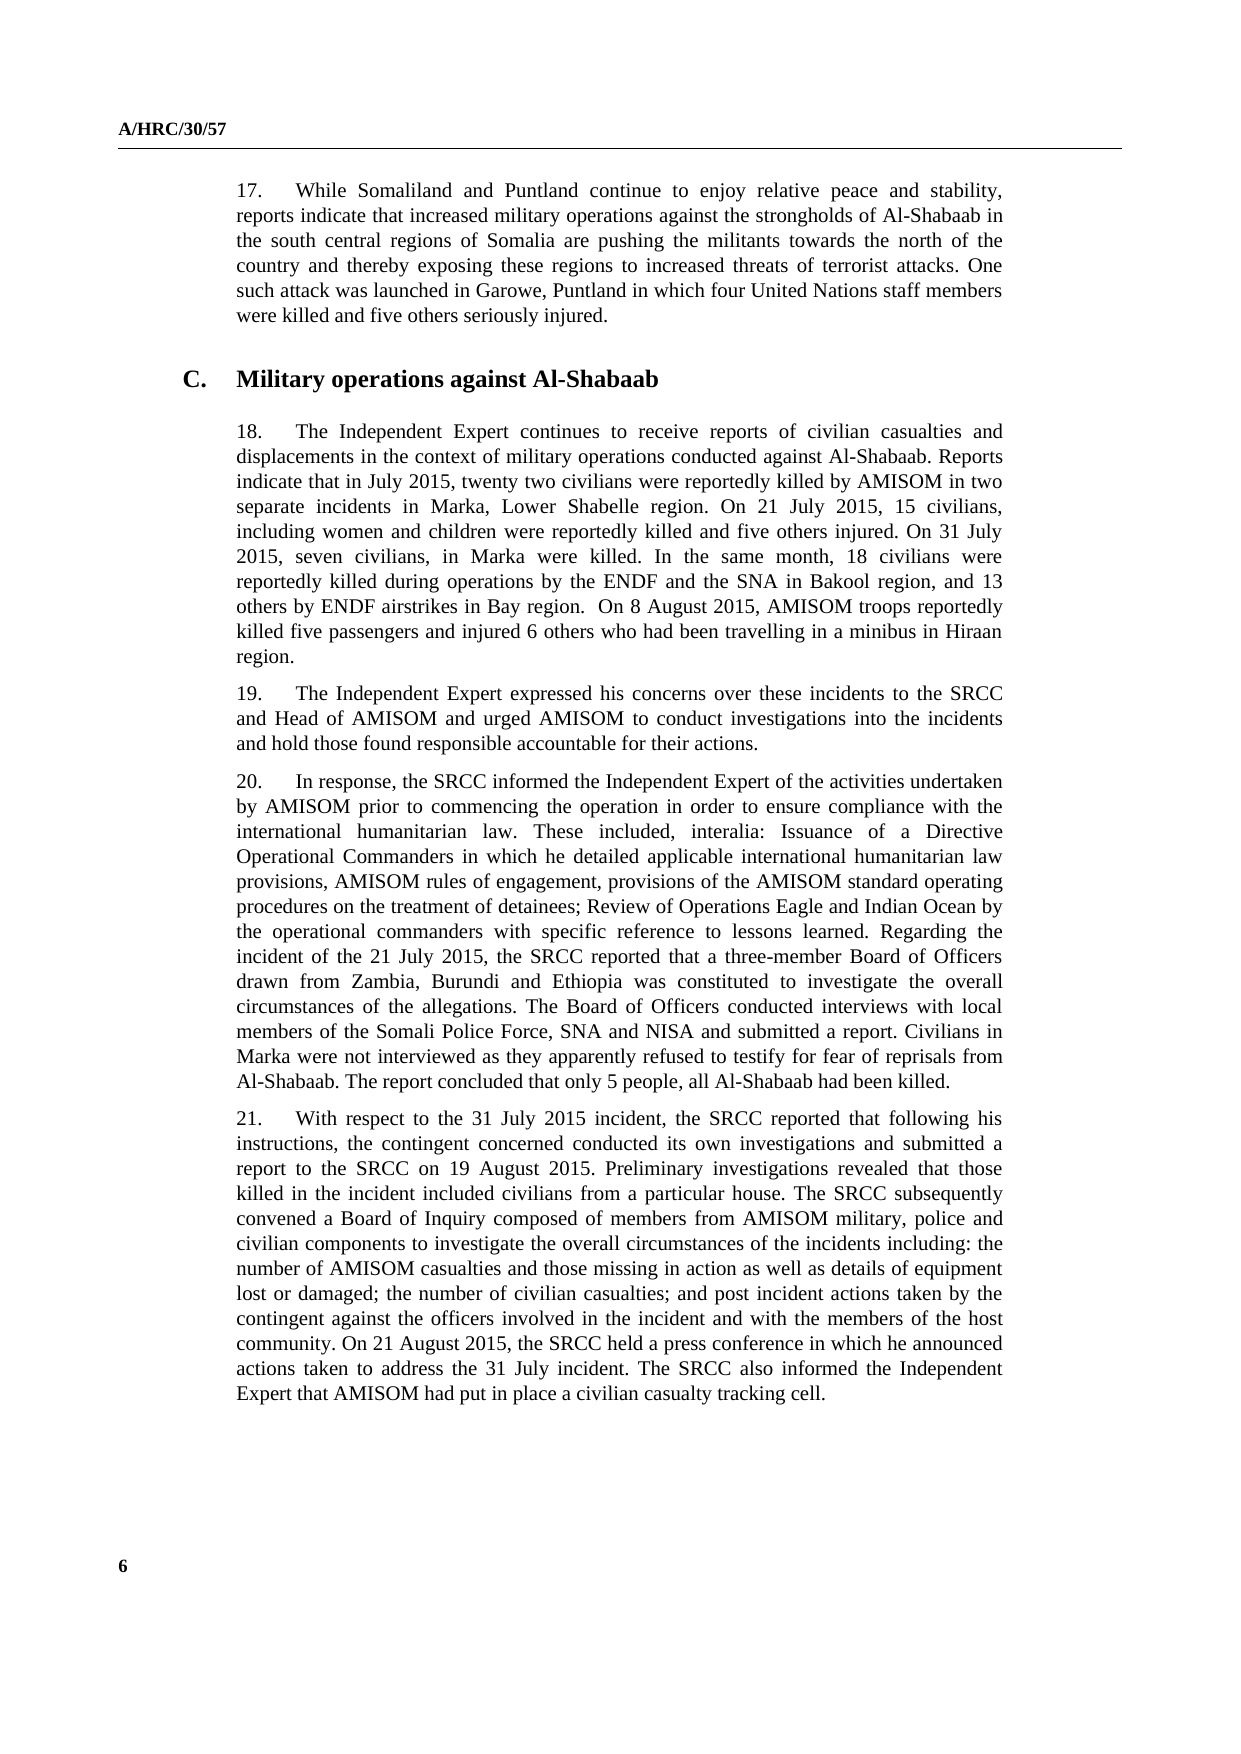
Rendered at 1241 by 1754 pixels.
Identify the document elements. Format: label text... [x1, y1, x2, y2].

text C. Military operations against Al-Shabaab [118, 365, 1004, 393]
text 20. In response, the SRCC informed the Independent Expert of the activities undertaken by AMISOM prior to commencing the operation in order to ensure compliance with the international humanitarian law. These included, interalia: Issuance of a Directive Operational Commanders in which he detailed applicable international humanitarian law provisions, AMISOM rules of engagement, provisions of the AMISOM standard operating procedures on the treatment of detainees; Review of Operations Eagle and Indian Ocean by the operational commanders with specific reference to lessons learned. Regarding the incident of the 21 July 2015, the SRCC reported that a three-member Board of Officers drawn from Zambia, Burundi and Ethiopia was constituted to investigate the overall circumstances of the allegations. The Board of Officers conducted interviews with local members of the Somali Police Force, SNA and NISA and submitted a report. Civilians in Marka were not interviewed as they apparently refused to testify for fear of reprisals from Al-Shabaab. The report concluded that only 5 people, all Al-Shabaab had been killed. [236, 768, 1004, 1093]
text 18. The Independent Expert continues to receive reports of civilian casualties and displacements in the context of military operations conducted against Al-Shabaab. Reports indicate that in July 2015, twenty two civilians were reportedly killed by AMISOM in two separate incidents in Marka, Lower Shabelle region. On 21 July 2015, 15 civilians, including women and children were reportedly killed and five others injured. On 31 July 2015, seven civilians, in Marka were killed. In the same month, 18 civilians were reportedly killed during operations by the ENDF and the SNA in Bakool region, and 13 others by ENDF airstrikes in Bay region. On 8 August 2015, AMISOM troops reportedly killed five passengers and injured 6 others who had been travelling in a minibus in Hiraan region. [236, 418, 1004, 668]
text 21. With respect to the 31 July 2015 incident, the SRCC reported that following his instructions, the contingent concerned conducted its own investigations and submitted a report to the SRCC on 19 August 2015. Preliminary investigations revealed that those killed in the incident included civilians from a particular house. The SRCC subsequently convened a Board of Inquiry composed of members from AMISOM military, police and civilian components to investigate the overall circumstances of the incidents including: the number of AMISOM casualties and those missing in action as well as details of equipment lost or damaged; the number of civilian casualties; and post incident actions taken by the contingent against the officers involved in the incident and with the members of the host community. On 21 August 2015, the SRCC held a press conference in which he announced actions taken to address the 31 July incident. The SRCC also informed the Independent Expert that AMISOM had put in place a civilian casualty tracking cell. [236, 1105, 1004, 1405]
text 19. The Independent Expert expressed his concerns over these incidents to the SRCC and Head of AMISOM and urged AMISOM to conduct investigations into the incidents and hold those found responsible accountable for their actions. [236, 680, 1004, 755]
text 17. While Somaliland and Puntland continue to enjoy relative peace and stability, reports indicate that increased military operations against the strongholds of Al-Shabaab in the south central regions of Somalia are pushing the militants towards the north of the country and thereby exposing these regions to increased threats of terrorist attacks. One such attack was launched in Garowe, Puntland in which four United Nations staff members were killed and five others seriously injured. [236, 177, 1004, 327]
